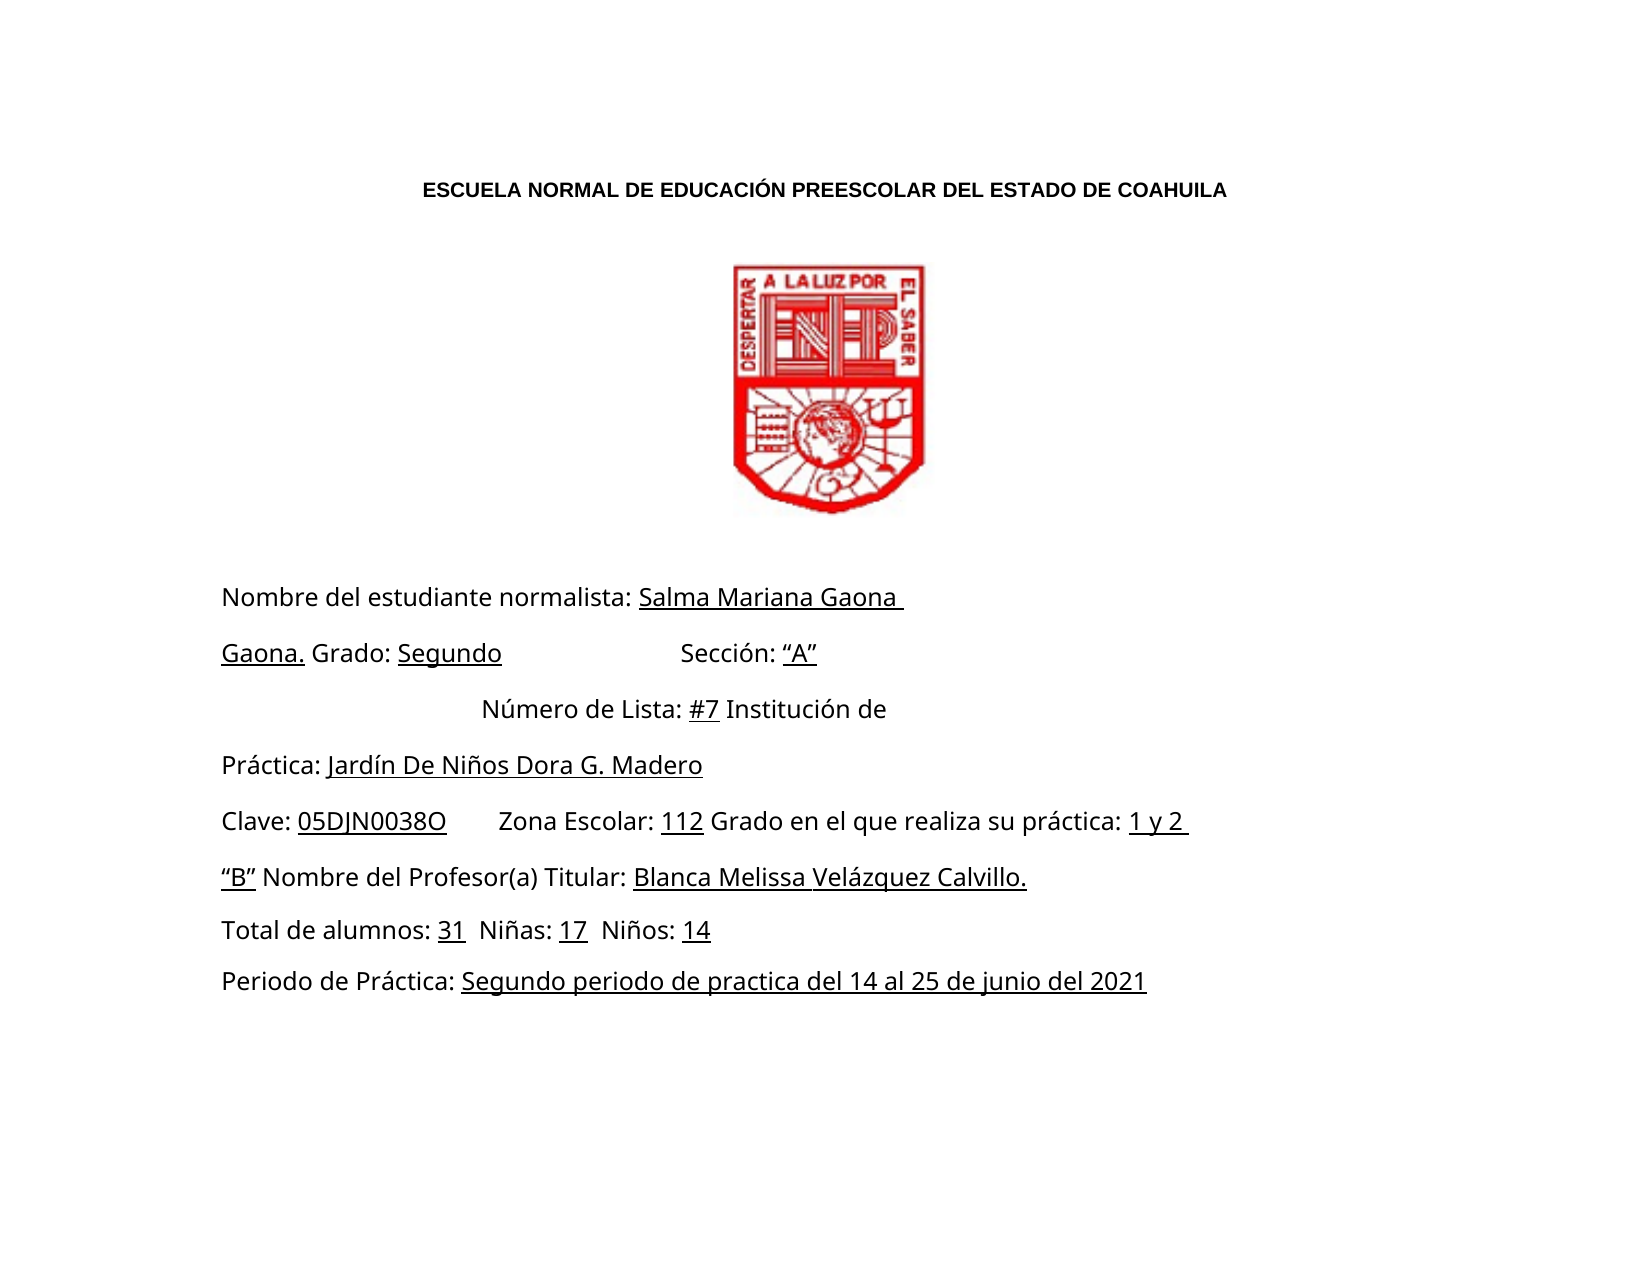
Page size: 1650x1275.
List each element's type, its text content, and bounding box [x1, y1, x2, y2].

text Periodo de Práctica: Segundo periodo de practica del 14 al 25 de junio del 2021 [221, 963, 1519, 997]
text Total de alumnos: 31 Niñas: 17 Niños: 14 [221, 916, 1519, 945]
text Clave: 05DJN0038O Zona Escolar: 112 Grado en el que realiza su práctica: 1 y 2 “B” Nombre del Profesor(a) Titular: Blanca Melissa Velázquez Calvillo. [221, 804, 1211, 894]
picture [732, 262, 937, 518]
text ESCUELA NORMAL DE EDUCACIÓN PREESCOLAR DEL ESTADO DE COAHUILA [421, 177, 1228, 201]
text Nombre del estudiante normalista: Salma Mariana Gaona Gaona. Grado: Segundo Sección: “A” Número de Lista: #7 Institución de Práctica: Jardín De Niños Dora G. Madero [221, 579, 949, 782]
